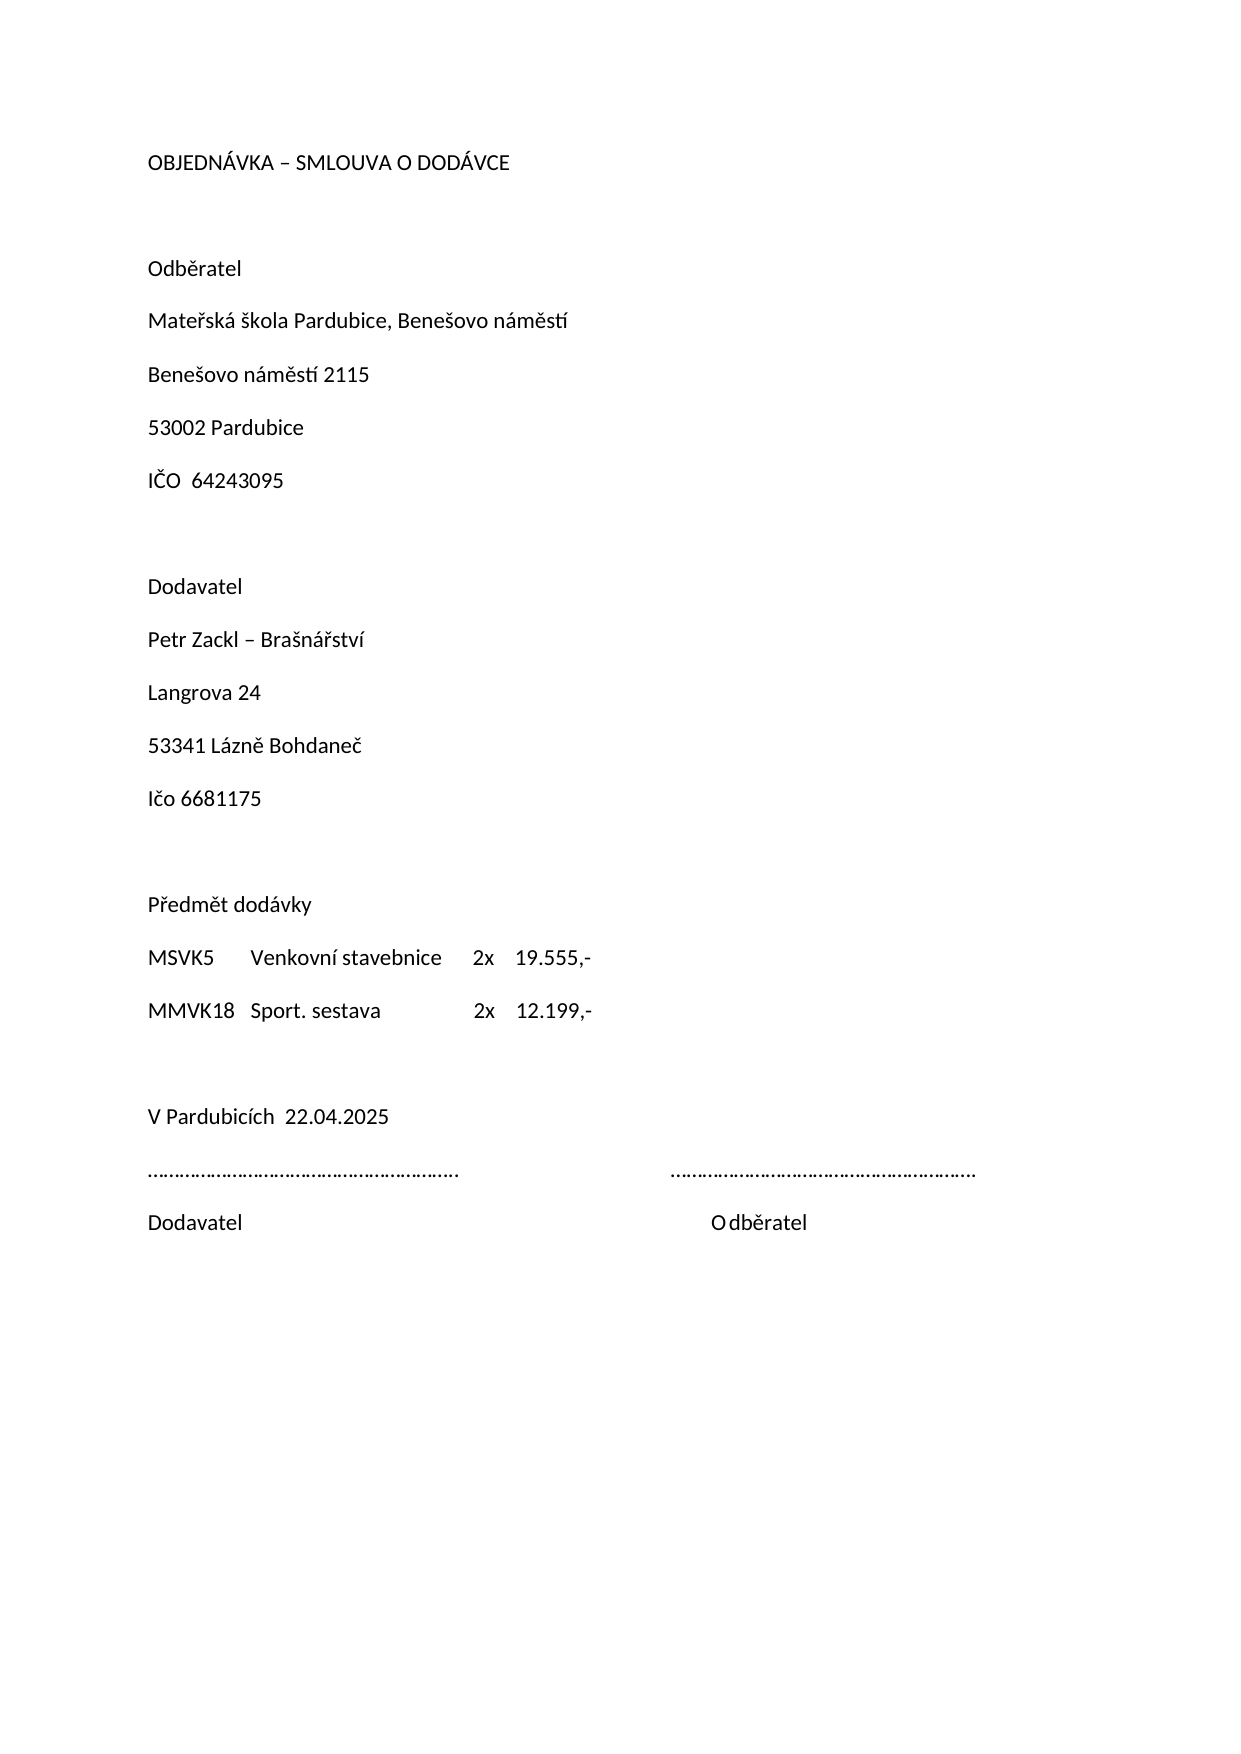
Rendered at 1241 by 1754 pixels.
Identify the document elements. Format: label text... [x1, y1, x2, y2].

text MMVK18 Sport. sestava 2x 12.199,- [148, 996, 1093, 1024]
text Benešovo náměstí 2115 [148, 360, 1093, 388]
text 53002 Pardubice [148, 413, 1093, 441]
text Petr Zackl – Brašnářství [148, 625, 1093, 653]
text ………………………………………………….. …………………………………………………. [148, 1155, 1093, 1183]
text Mateřská škola Pardubice, Benešovo náměstí [148, 307, 1093, 335]
text OBJEDNÁVKA – SMLOUVA O DODÁVCE [148, 148, 1093, 176]
text Dodavatel Odběratel [148, 1208, 1093, 1236]
text V Pardubicích 22.04.2025 [148, 1102, 1093, 1130]
text MSVK5 Venkovní stavebnice 2x 19.555,- [148, 943, 1093, 971]
text 53341 Lázně Bohdaneč [148, 731, 1093, 759]
text Odběratel [148, 254, 1093, 282]
text IČO 64243095 [148, 466, 1093, 494]
text Předmět dodávky [148, 890, 1093, 918]
text Ičo 6681175 [148, 784, 1093, 812]
text Langrova 24 [148, 678, 1093, 706]
text Dodavatel [148, 572, 1093, 600]
